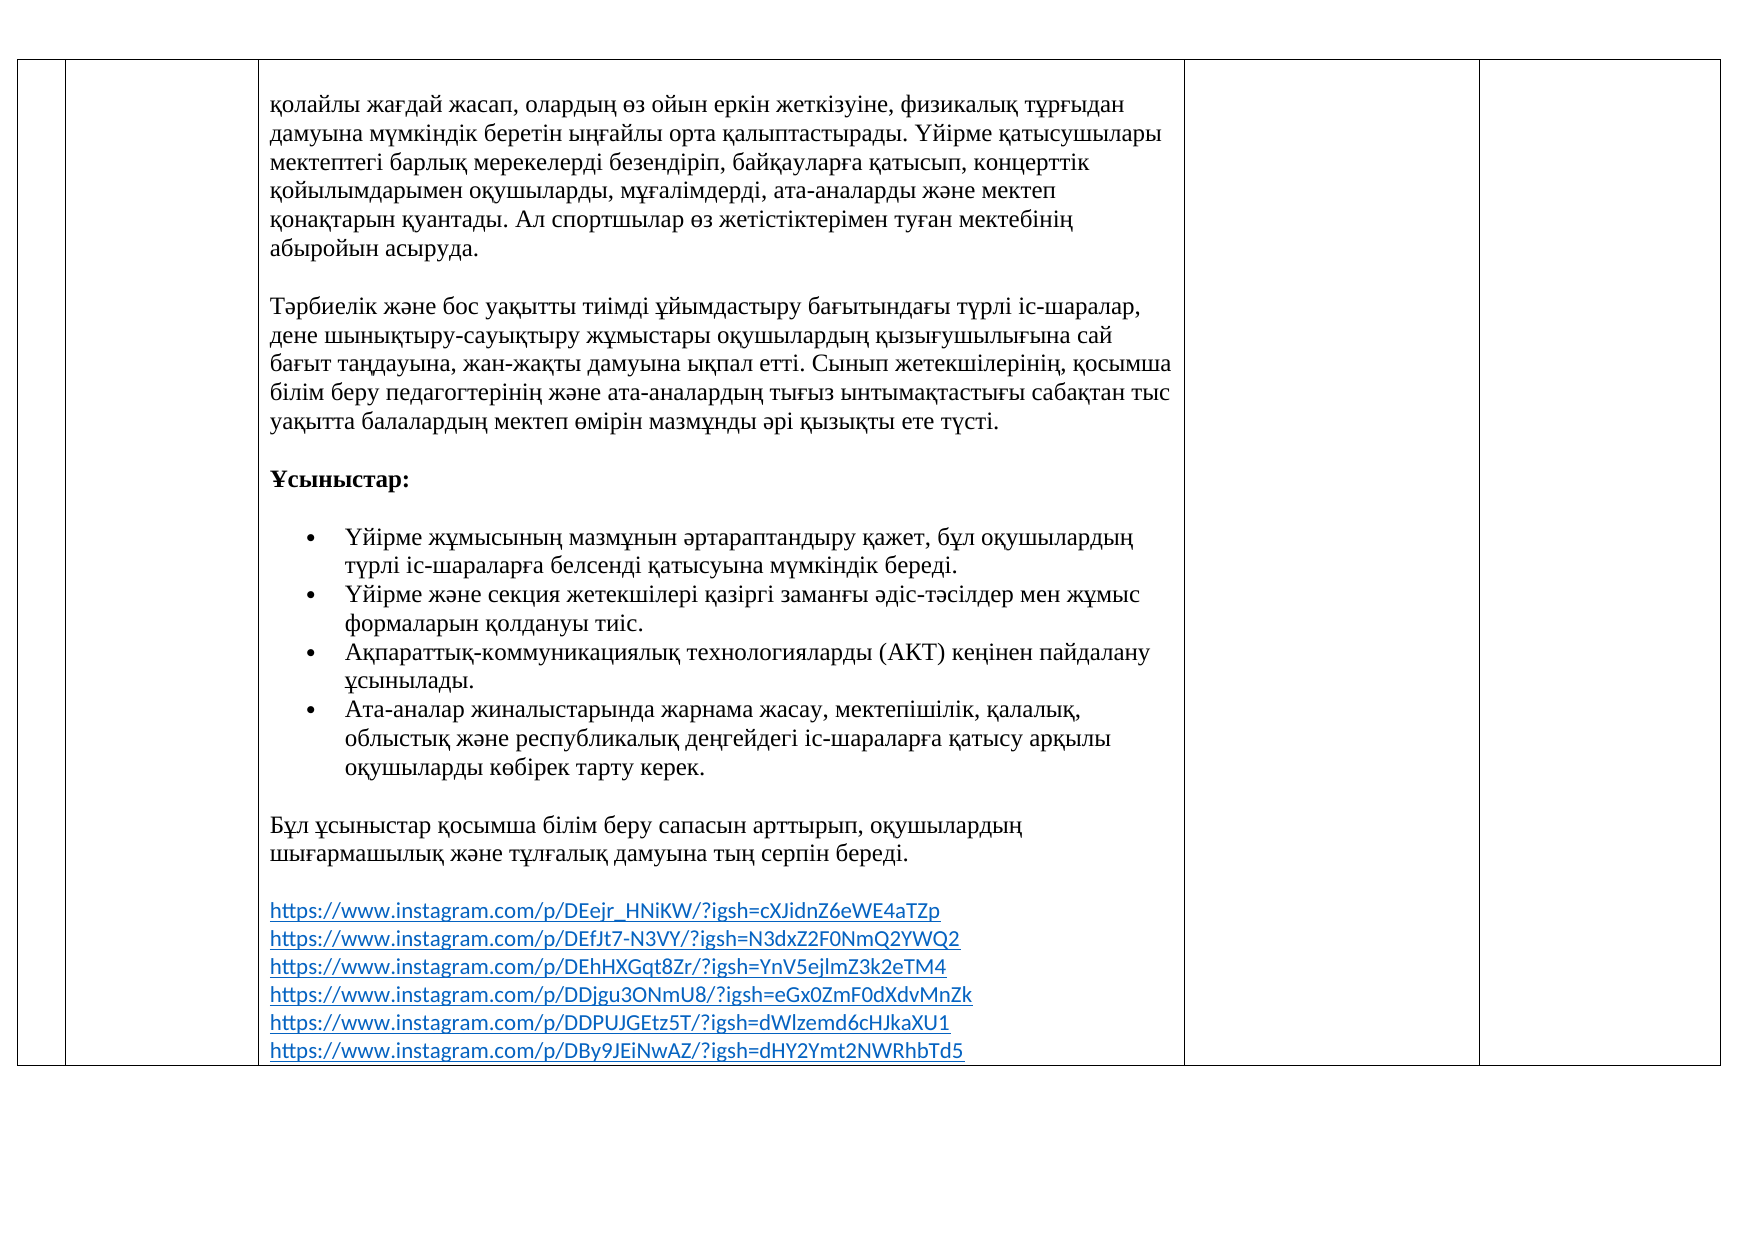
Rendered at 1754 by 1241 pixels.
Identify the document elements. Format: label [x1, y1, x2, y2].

table_cell [1480, 60, 1720, 1064]
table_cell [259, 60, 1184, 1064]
table_cell [18, 60, 65, 1064]
table_cell [1185, 60, 1479, 1064]
table_cell [66, 60, 258, 1064]
